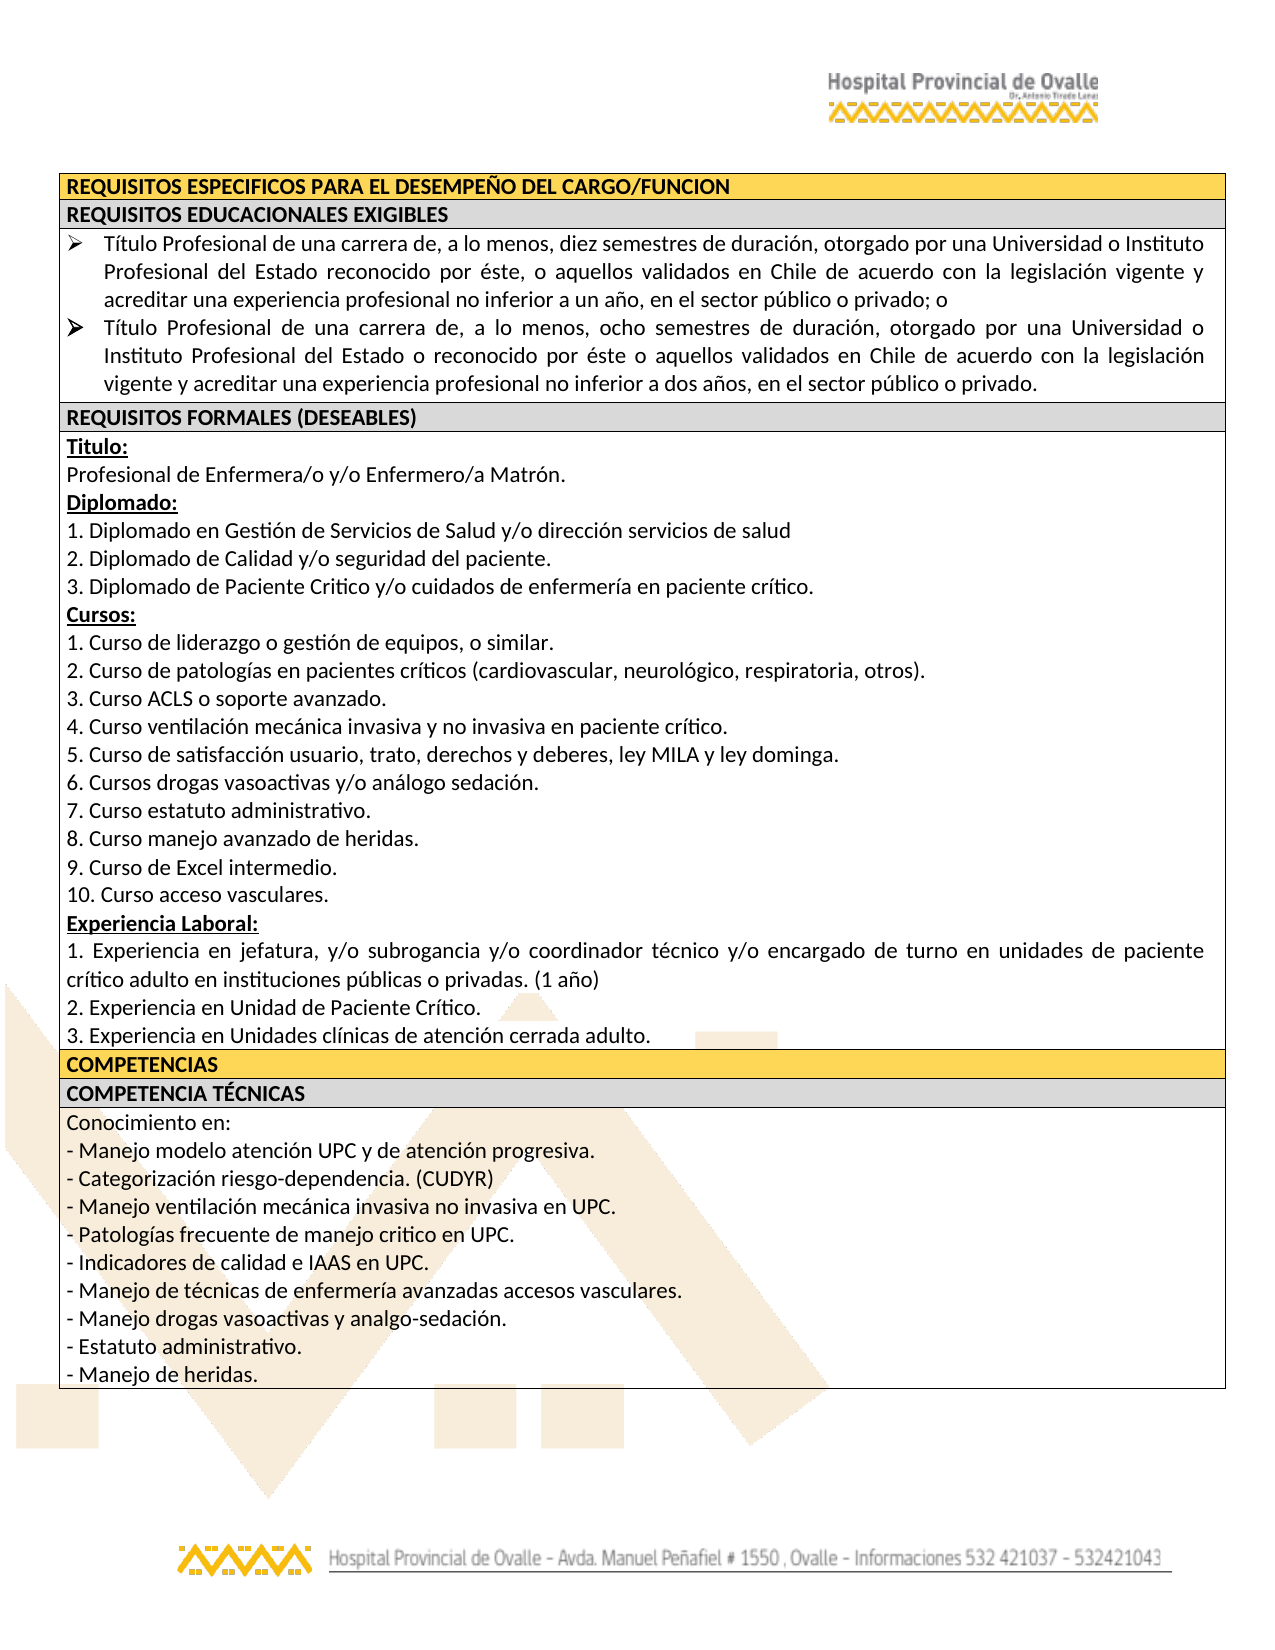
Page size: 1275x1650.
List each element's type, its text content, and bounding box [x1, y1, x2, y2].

table_cell COMPETENCIA TÉCNICAS [60, 1079, 1225, 1107]
table_cell Titulo: Profesional de Enfermera/o y/o Enfermero/a Matrón. Diplomado: 1. Diplomado en Gestión de Servicios de Salud y/o dirección servicios de salud 2. Diplomado de Calidad y/o seguridad del paciente. 3. Diplomado de Paciente Critico y/o cuidados de enfermería en paciente crítico. Cursos: 1. Curso de liderazgo o gestión de equipos, o similar. 2. Curso de patologías en pacientes críticos (cardiovascular, neurológico, respiratoria, otros). 3. Curso ACLS o soporte avanzado. 4. Curso ventilación mecánica invasiva y no invasiva en paciente crítico. 5. Curso de satisfacción usuario, trato, derechos y deberes, ley MILA y ley dominga. 6. Cursos drogas vasoactivas y/o análogo sedación. 7. Curso estatuto administrativo. 8. Curso manejo avanzado de heridas. 9. Curso de Excel intermedio. 10. Curso acceso vasculares. Experiencia Laboral: 1. Experiencia en jefatura, y/o subrogancia y/o coordinador técnico y/o encargado de turno en unidades de paciente crítico adulto en instituciones públicas o privadas. (1 año) 2. Experiencia en Unidad de Paciente Crítico. 3. Experiencia en Unidades clínicas de atención cerrada adulto. [60, 432, 1225, 1049]
picture [496, 1552, 503, 1563]
table_header REQUISITOS ESPECIFICOS PARA EL DESEMPEÑO DEL CARGO/FUNCION [60, 174, 1225, 199]
picture [256, 1555, 267, 1563]
picture [223, 1555, 234, 1563]
picture [190, 1555, 201, 1563]
table_cell COMPETENCIAS [60, 1050, 1225, 1078]
picture [0, 852, 921, 1563]
picture [289, 1555, 300, 1563]
table_cell Título Profesional de una carrera de, a lo menos, diez semestres de duración, otorgado por una Universidad o Instituto Profesional del Estado reconocido por éste, o aquellos validados en Chile de acuerdo con la legislación vigente y acreditar una experiencia profesional no inferior a un año, en el sector público o privado; o Título Profesional de una carrera de, a lo menos, ocho semestres de duración, otorgado por una Universidad o Instituto Profesional del Estado o reconocido por éste o aquellos validados en Chile de acuerdo con la legislación vigente y acreditar una experiencia profesional no inferior a dos años, en el sector público o privado. [60, 229, 1225, 402]
picture [793, 1552, 800, 1563]
table_cell REQUISITOS FORMALES (DESEABLES) [60, 403, 1225, 431]
picture [772, 1552, 777, 1563]
table_cell Conocimiento en: - Manejo modelo atención UPC y de atención progresiva. - Categorización riesgo-dependencia. (CUDYR) - Manejo ventilación mecánica invasiva no invasiva en UPC. - Patologías frecuente de manejo critico en UPC. - Indicadores de calidad e IAAS en UPC. - Manejo de técnicas de enfermería avanzadas accesos vasculares. - Manejo drogas vasoactivas y analgo-sedación. - Estatuto administrativo. - Manejo de heridas. [60, 1108, 1225, 1388]
table_cell REQUISITOS EDUCACIONALES EXIGIBLES [60, 200, 1225, 228]
